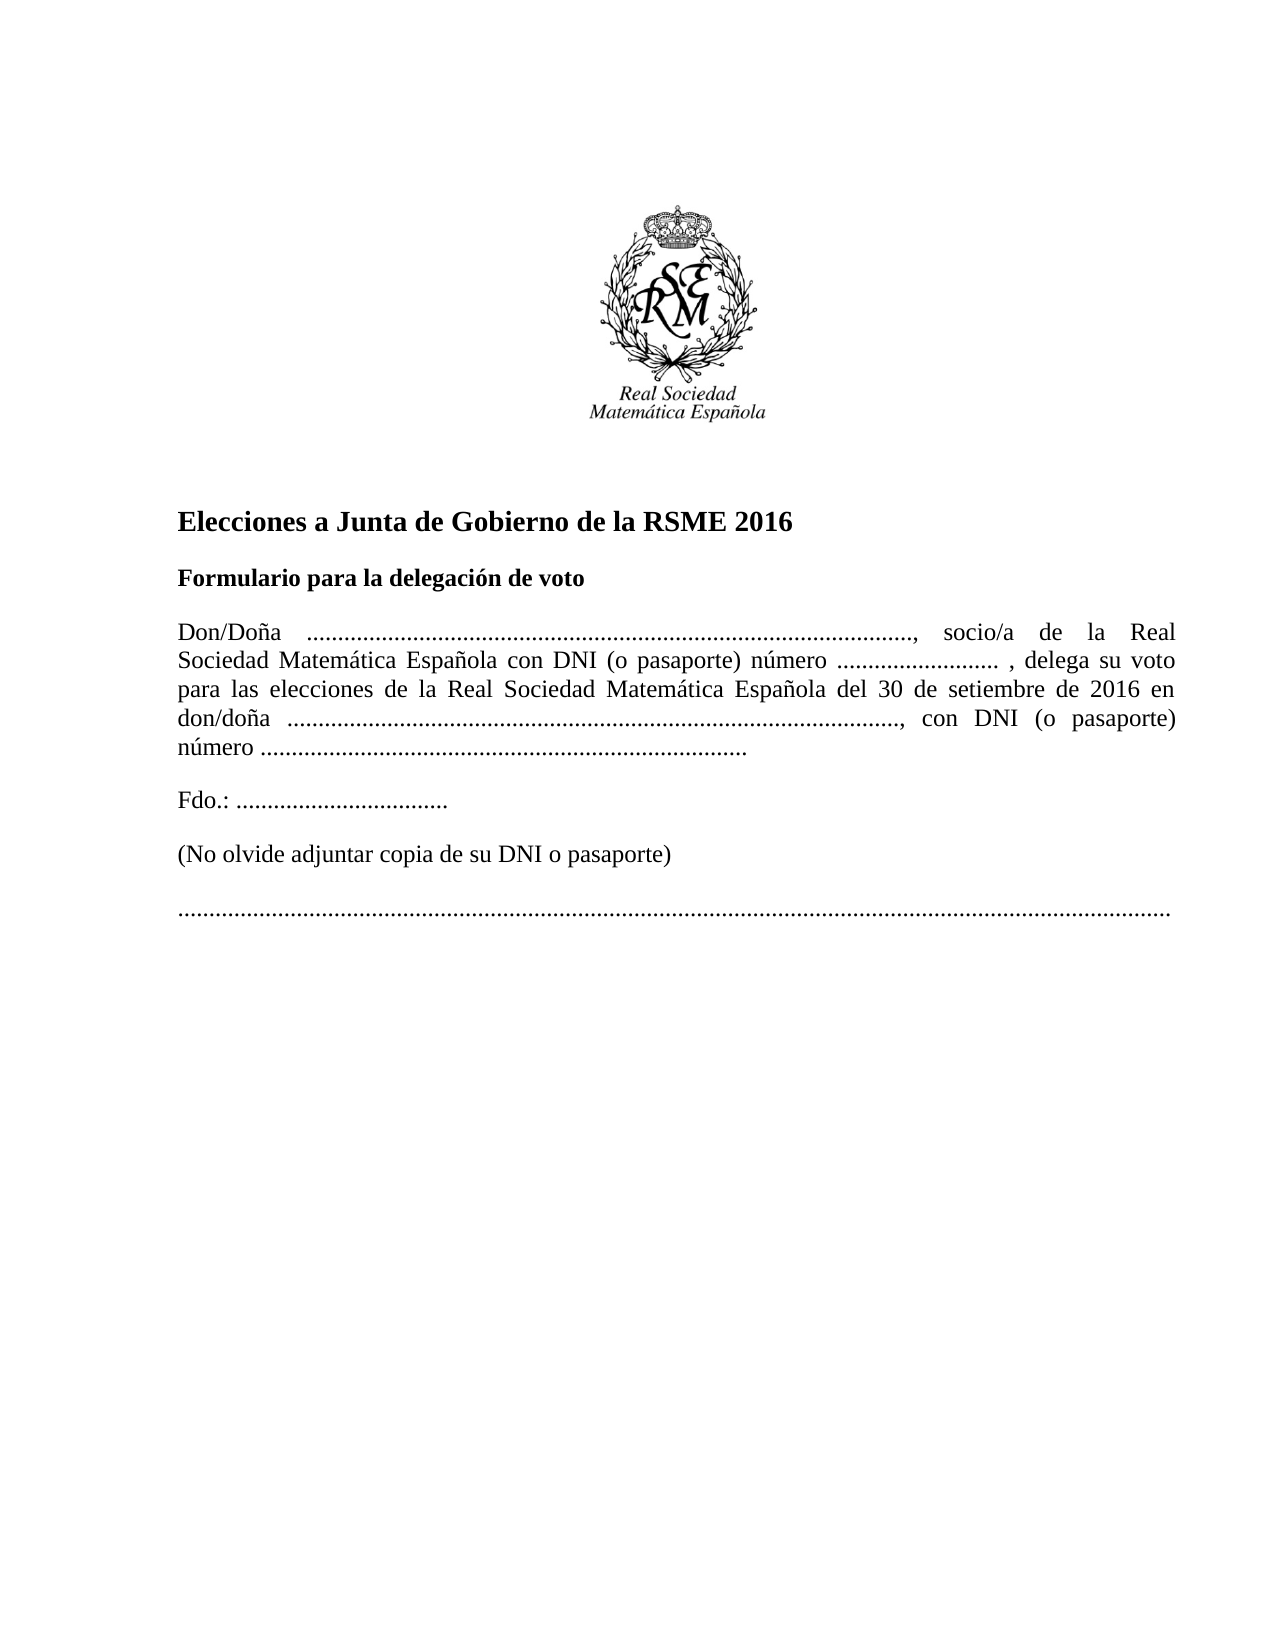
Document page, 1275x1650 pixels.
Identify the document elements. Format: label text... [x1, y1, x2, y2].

text ............................................................................................................................................................... [177, 893, 1176, 922]
text Formulario para la delegación de voto [177, 563, 1176, 592]
picture [583, 201, 770, 426]
text (No olvide adjuntar copia de su DNI o pasaporte) [177, 839, 1176, 868]
text Don/Doña ................................................................................................., socio/a de la Real Sociedad Matemática Española con DNI (o pasaporte) número .......................... , delega su voto para las elecciones de la Real Sociedad Matemática Española del 30 de setiembre de 2016 en don/doña .................................................................................................., con DNI (o pasaporte) número .............................................................................. [177, 617, 1176, 761]
text Fdo.: .................................. [177, 786, 1176, 814]
text Elecciones a Junta de Gobierno de la RSME 2016 [177, 504, 1176, 538]
